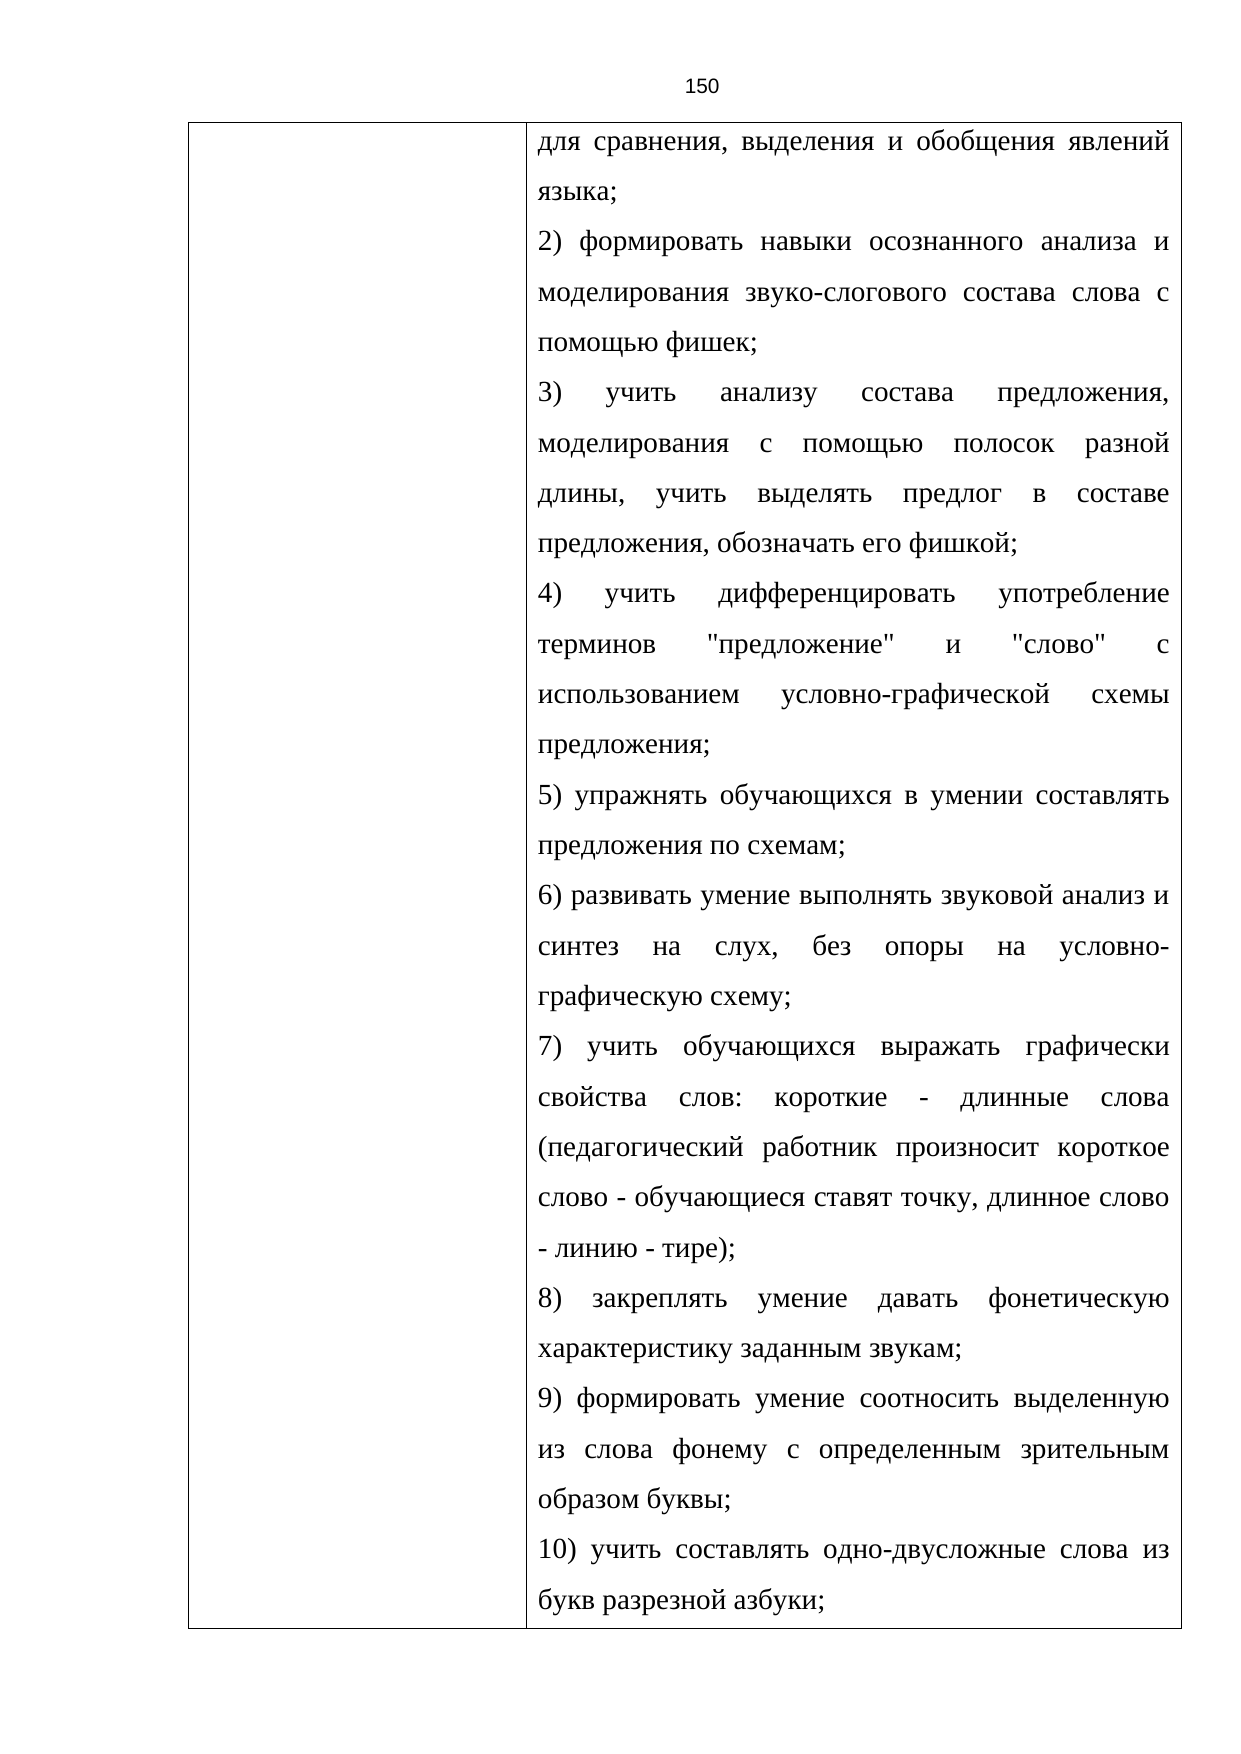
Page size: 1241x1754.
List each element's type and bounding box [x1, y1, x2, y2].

table_cell [527, 123, 1181, 1627]
table_cell [189, 123, 526, 1627]
